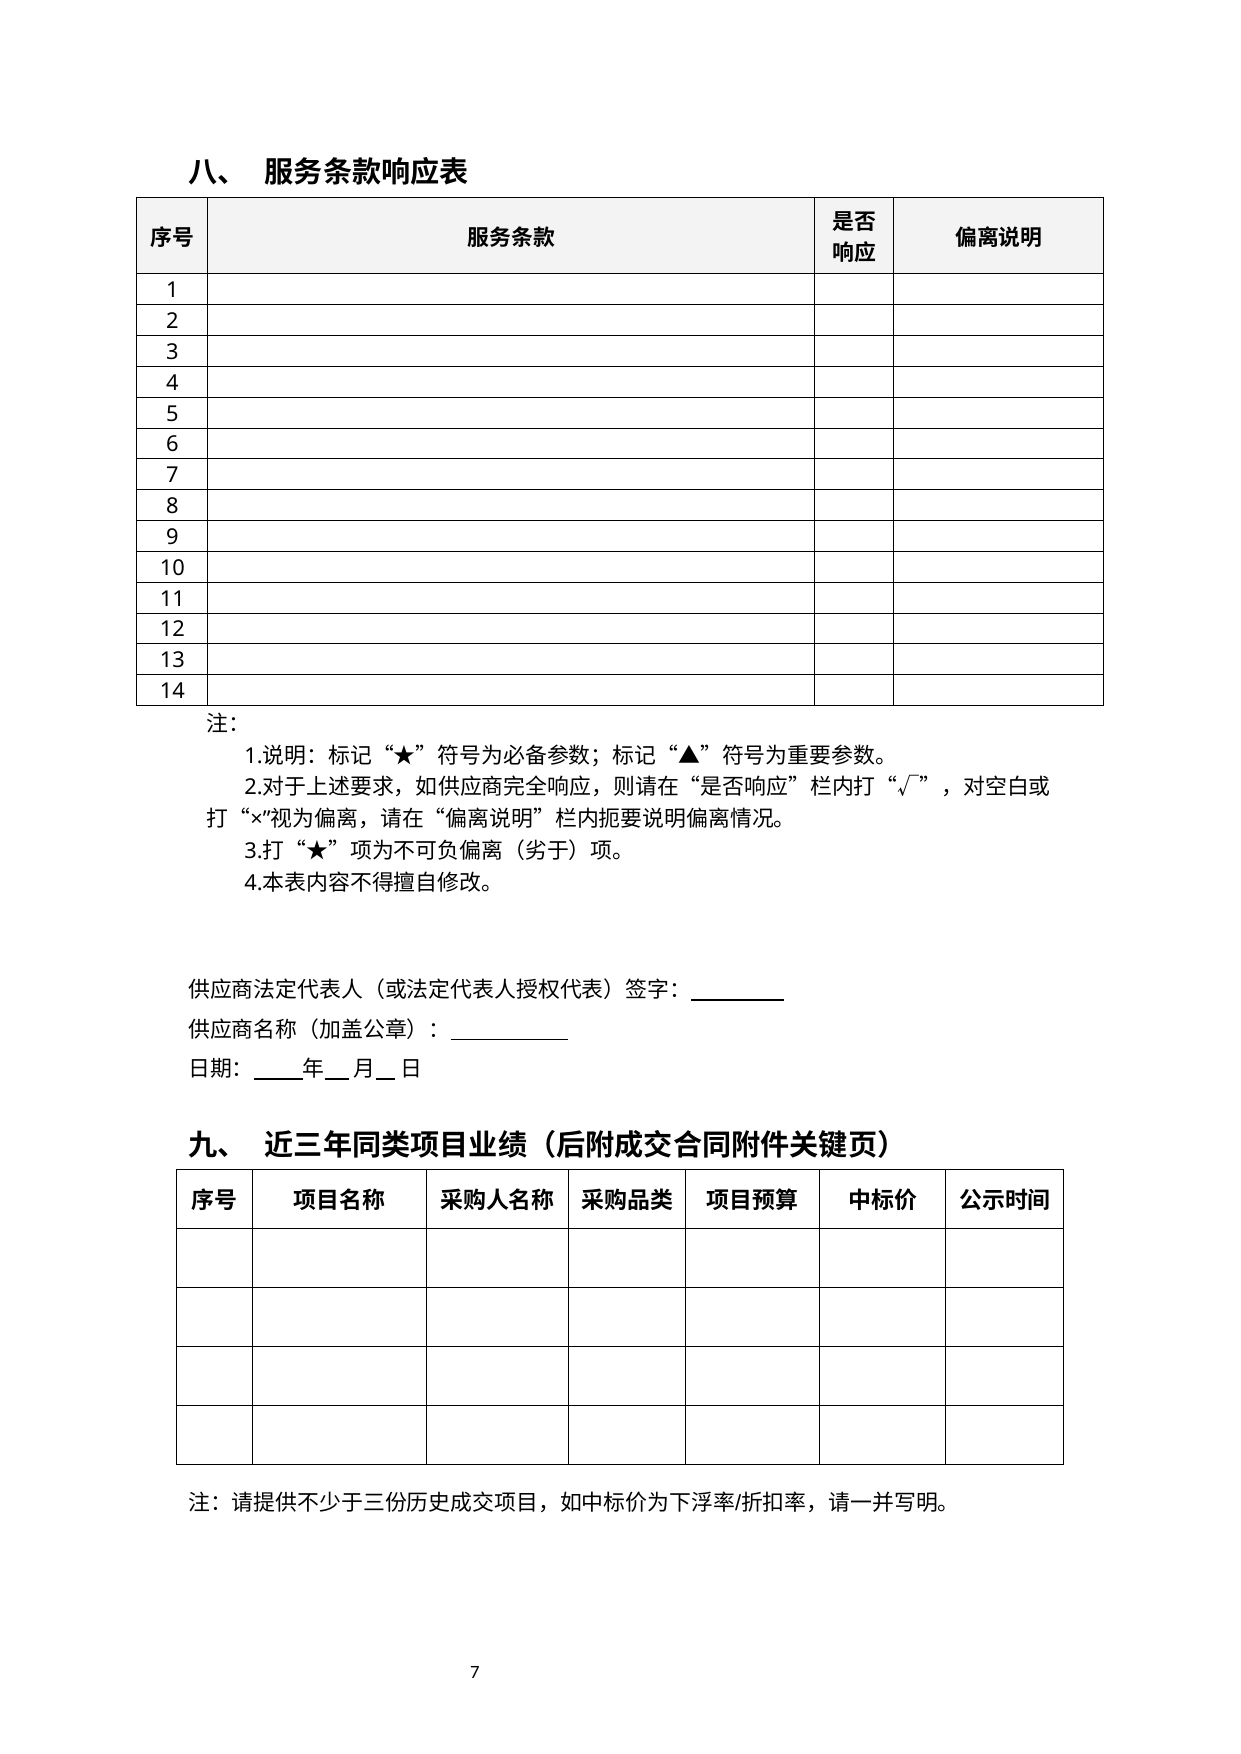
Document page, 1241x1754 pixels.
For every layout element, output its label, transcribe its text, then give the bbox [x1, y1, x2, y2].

table_cell 11 [137, 583, 207, 612]
table_cell [427, 1406, 568, 1464]
table_cell [894, 552, 1103, 582]
table_cell [208, 398, 814, 427]
table_cell [815, 336, 893, 366]
table_cell [208, 614, 814, 643]
table_cell [820, 1406, 945, 1464]
table_cell [427, 1347, 568, 1405]
table_cell [208, 305, 814, 335]
table_cell 9 [137, 521, 207, 551]
table_cell [894, 305, 1103, 335]
table_cell [686, 1288, 819, 1346]
text 注： [206, 706, 1052, 738]
table_cell [208, 429, 814, 458]
table_cell [894, 644, 1103, 674]
text 供应商法定代表人（或法定代表人授权代表）签字： [188, 972, 1052, 1004]
table_cell 13 [137, 644, 207, 674]
text 日期： 年 月 日 [188, 1051, 1052, 1083]
table_cell [894, 398, 1103, 427]
table_cell [208, 552, 814, 582]
table_cell [569, 1406, 685, 1464]
table_cell [208, 490, 814, 520]
table_cell [208, 583, 814, 612]
table_cell [208, 459, 814, 489]
table_cell 12 [137, 614, 207, 643]
table_cell [569, 1229, 685, 1287]
table_cell [815, 429, 893, 458]
table_cell [894, 336, 1103, 366]
table_cell 8 [137, 490, 207, 520]
table_cell [894, 521, 1103, 551]
table_cell [946, 1406, 1063, 1464]
subtitle 近三年同类项目业绩（后附成交合同附件关键页） [188, 1121, 1052, 1163]
table_cell [815, 644, 893, 674]
table_cell 2 [137, 305, 207, 335]
table_cell 1 [137, 274, 207, 304]
table_cell [253, 1406, 426, 1464]
table_cell [208, 336, 814, 366]
table_cell 4 [137, 367, 207, 397]
table_cell [946, 1229, 1063, 1287]
table_cell [208, 644, 814, 674]
table_cell [894, 614, 1103, 643]
table_cell [177, 1288, 252, 1346]
table_cell [894, 583, 1103, 612]
table_cell [820, 1347, 945, 1405]
table_cell [177, 1406, 252, 1464]
table_header 服务条款 [208, 198, 814, 273]
table_cell 3 [137, 336, 207, 366]
table_cell [946, 1347, 1063, 1405]
subtitle 服务条款响应表 [188, 149, 1052, 191]
table_cell 10 [137, 552, 207, 582]
table_cell [208, 274, 814, 304]
table_cell [815, 274, 893, 304]
table_cell [946, 1288, 1063, 1346]
table_cell [427, 1288, 568, 1346]
table_cell [820, 1229, 945, 1287]
table_cell [253, 1347, 426, 1405]
table_header 序号 [177, 1170, 252, 1228]
table_cell [569, 1288, 685, 1346]
text 4.本表内容不得擅自修改。 [206, 865, 1052, 896]
text 注：请提供不少于三份历史成交项目，如中标价为下浮率/折扣率，请一并写明。 [188, 1490, 1052, 1515]
table_header 中标价 [820, 1170, 945, 1228]
table_cell 6 [137, 429, 207, 458]
table_cell [894, 274, 1103, 304]
table_cell [820, 1288, 945, 1346]
table_cell [894, 429, 1103, 458]
table_cell [815, 367, 893, 397]
table_header 项目名称 [253, 1170, 426, 1228]
table_header 采购人名称 [427, 1170, 568, 1228]
table_cell [894, 490, 1103, 520]
table_cell [815, 675, 893, 705]
table_cell [253, 1229, 426, 1287]
table_header 采购品类 [569, 1170, 685, 1228]
table_cell [569, 1347, 685, 1405]
table_cell [686, 1406, 819, 1464]
table_header 序号 [137, 198, 207, 273]
text 2.对于上述要求，如供应商完全响应，则请在“是否响应”栏内打“√”，对空白或打“×”视为偏离，请在“偏离说明”栏内扼要说明偏离情况。 [206, 769, 1052, 833]
table_cell [894, 367, 1103, 397]
table_cell [815, 583, 893, 612]
table_cell [208, 675, 814, 705]
text 供应商名称（加盖公章）： [188, 1012, 1052, 1043]
table_cell 14 [137, 675, 207, 705]
table_cell [177, 1229, 252, 1287]
table_header 偏离说明 [894, 198, 1103, 273]
table_cell 5 [137, 398, 207, 427]
table_cell [686, 1347, 819, 1405]
table_cell [208, 367, 814, 397]
text 3.打“★”项为不可负偏离（劣于）项。 [206, 833, 1052, 865]
text 1.说明：标记“★”符号为必备参数；标记“▲”符号为重要参数。 [206, 738, 1052, 769]
table_cell [177, 1347, 252, 1405]
table_header 公示时间 [946, 1170, 1063, 1228]
table_cell [253, 1288, 426, 1346]
table_cell [815, 490, 893, 520]
table_header 项目预算 [686, 1170, 819, 1228]
table_cell [815, 552, 893, 582]
table_cell [815, 614, 893, 643]
table_cell [208, 521, 814, 551]
table_cell [894, 675, 1103, 705]
table_cell [815, 521, 893, 551]
table_cell [686, 1229, 819, 1287]
table_cell [815, 305, 893, 335]
table_cell [894, 459, 1103, 489]
table_cell [815, 398, 893, 427]
table_cell 7 [137, 459, 207, 489]
table_cell [427, 1229, 568, 1287]
table_cell [815, 459, 893, 489]
table_header 是否响应 [815, 198, 893, 273]
